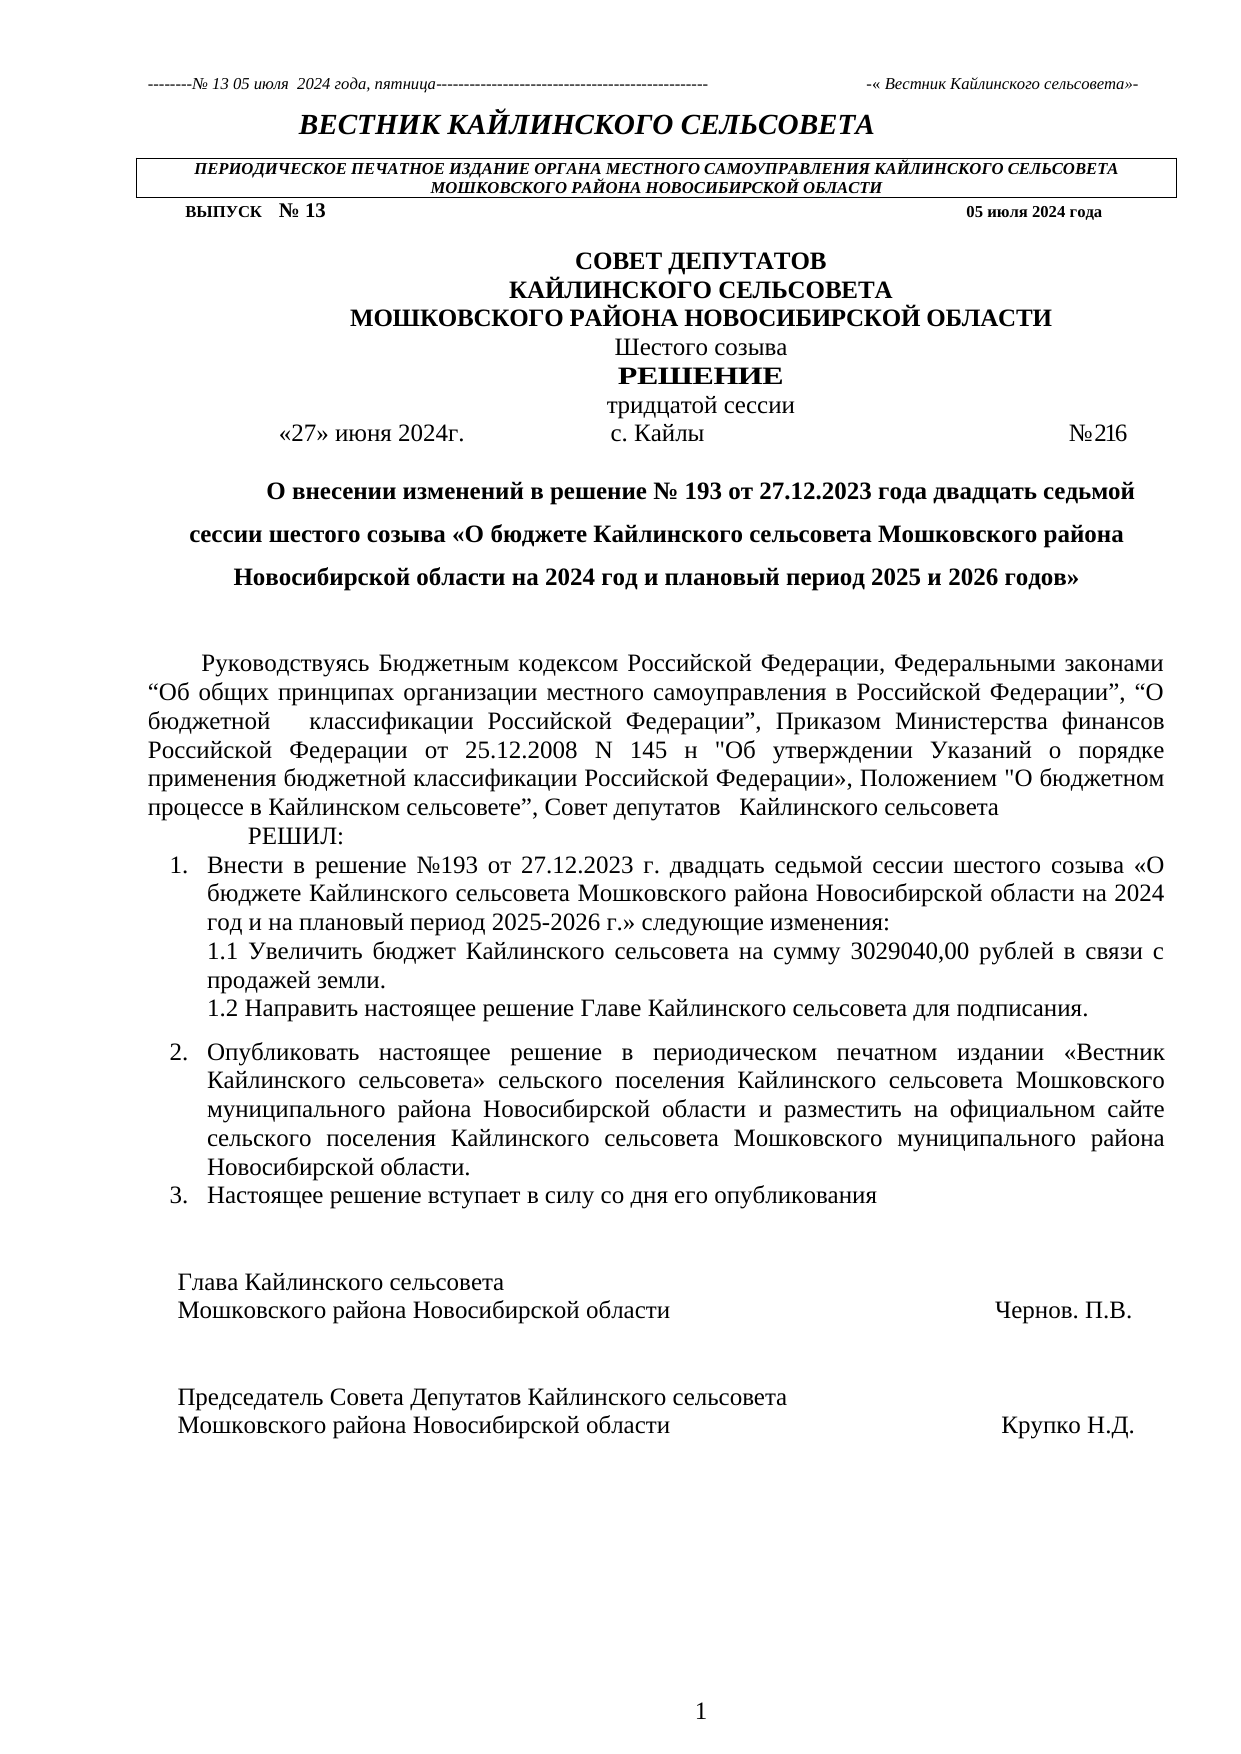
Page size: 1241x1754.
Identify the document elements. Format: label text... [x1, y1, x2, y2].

text Председатель Совета Депутатов Кайлинского сельсовета [148, 1382, 1165, 1410]
text Глава Кайлинского сельсовета [148, 1267, 1165, 1295]
text О внесении изменений в решение № 193 от 27.12.2023 года двадцать седьмой сессии шестого созыва «О бюджете Кайлинского сельсовета Мошковского района Новосибирской области на 2024 год и плановый период 2025 и 2026 годов» [148, 476, 1165, 591]
text Мошковского района Новосибирской области Крупко Н.Д. [148, 1410, 1165, 1439]
text 1.2 Направить настоящее решение Главе Кайлинского сельсовета для подписания. [148, 993, 1165, 1022]
table_header ПЕРИОДИЧЕСКОЕ ПЕЧАТНОЕ ИЗДАНИЕ ОРГАНА МЕСТНОГО САМОУПРАВЛЕНИЯ КАЙЛИНСКОГО СЕЛЬСОВЕТА МОШКОВСКОГО РАЙОНА НОВОСИБИРСКОЙ ОБЛАСТИ [137, 159, 1176, 197]
text Шестого созыва [148, 332, 1165, 361]
text РЕШЕНИЕ [148, 361, 1165, 390]
text МОШКОВСКОГО РАЙОНА НОВОСИБИРСКОЙ ОБЛАСТИ [148, 303, 1165, 332]
text Руководствуясь Бюджетным кодексом Российской Федерации, Федеральными законами “Об общих принципах организации местного самоуправления в Российской Федерации”, “О бюджетной классификации Российской Федерации”, Приказом Министерства финансов Российской Федерации от 25.12.2008 N 145 н "Об утверждении Указаний о порядке применения бюджетной классификации Российской Федерации», Положением "О бюджетном процессе в Кайлинском сельсовете”, Совет депутатов Кайлинского сельсовета [148, 648, 1165, 821]
text 1.1 Увеличить бюджет Кайлинского сельсовета на сумму 3029040,00 рублей в связи с продажей земли. [207, 936, 1165, 993]
text ВЕСТНИК КАЙЛИНСКОГО СЕЛЬСОВЕТА [148, 107, 1165, 141]
text КАЙЛИНСКОГО СЕЛЬСОВЕТА [148, 275, 1165, 303]
text Мошковского района Новосибирской области Чернов. П.В. [148, 1295, 1165, 1324]
list Опубликовать настоящее решение в периодическом печатном издании «Вестник Кайлинского сельсовета» сельского поселения Кайлинского сельсовета Мошковского муниципального района Новосибирской области и разместить на официальном сайте сельского поселения Кайлинского сельсовета Мошковского муниципального района Новосибирской области. [169, 1037, 1165, 1180]
text СОВЕТ ДЕПУТАТОВ [148, 246, 1165, 275]
text ВЫПУСК № 13 05 июля 2024 года [148, 198, 1165, 222]
list Внести в решение №193 от 27.12.2023 г. двадцать седьмой сессии шестого созыва «О бюджете Кайлинского сельсовета Мошковского района Новосибирской области на 2024 год и на плановый период 2025-2026 г.» следующие изменения: [169, 850, 1165, 936]
text тридцатой сессии [148, 390, 1165, 418]
text «27» июня 2024г. с. Кайлы № 216 [148, 418, 1165, 447]
text РЕШИЛ: [148, 821, 1165, 850]
list Настоящее решение вступает в силу со дня его опубликования [169, 1180, 1165, 1209]
